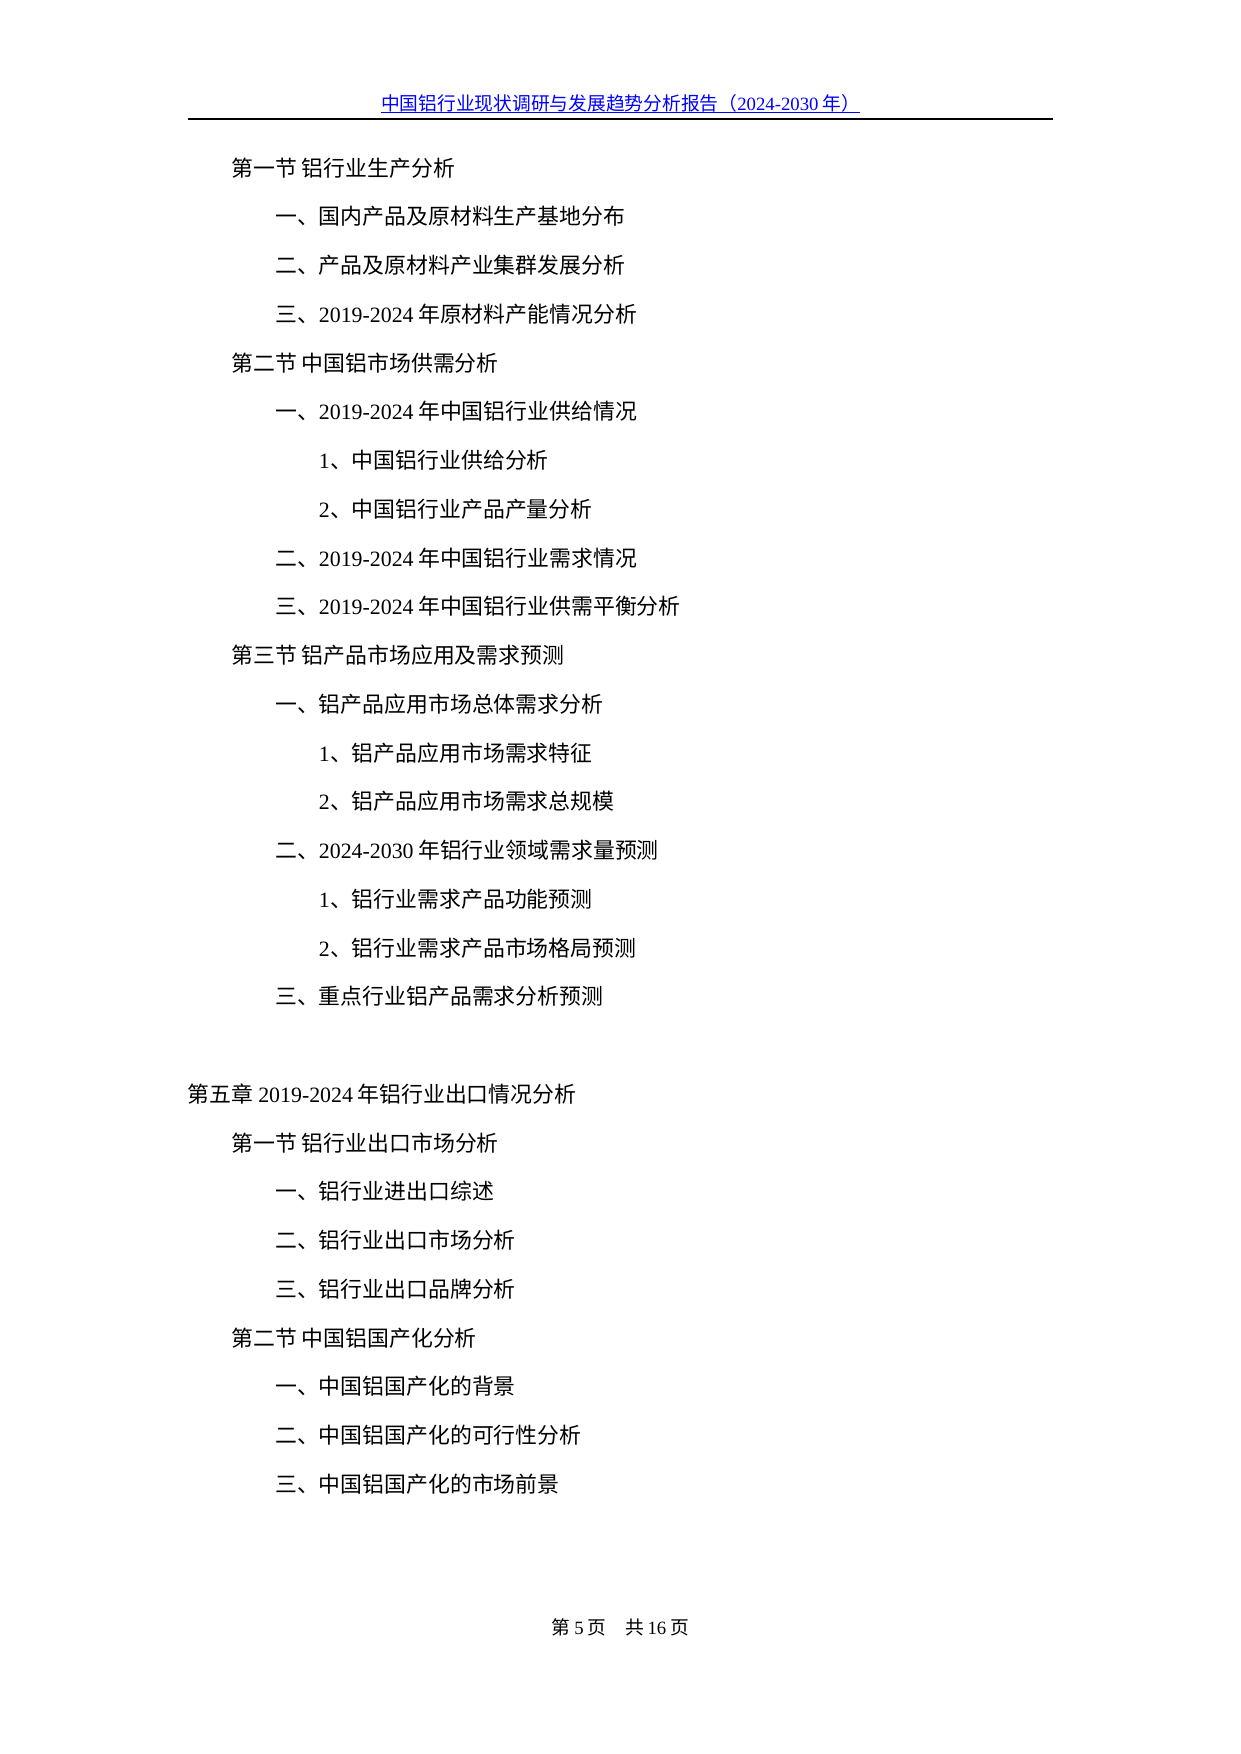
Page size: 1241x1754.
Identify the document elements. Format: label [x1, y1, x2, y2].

text [187, 150, 1053, 1499]
